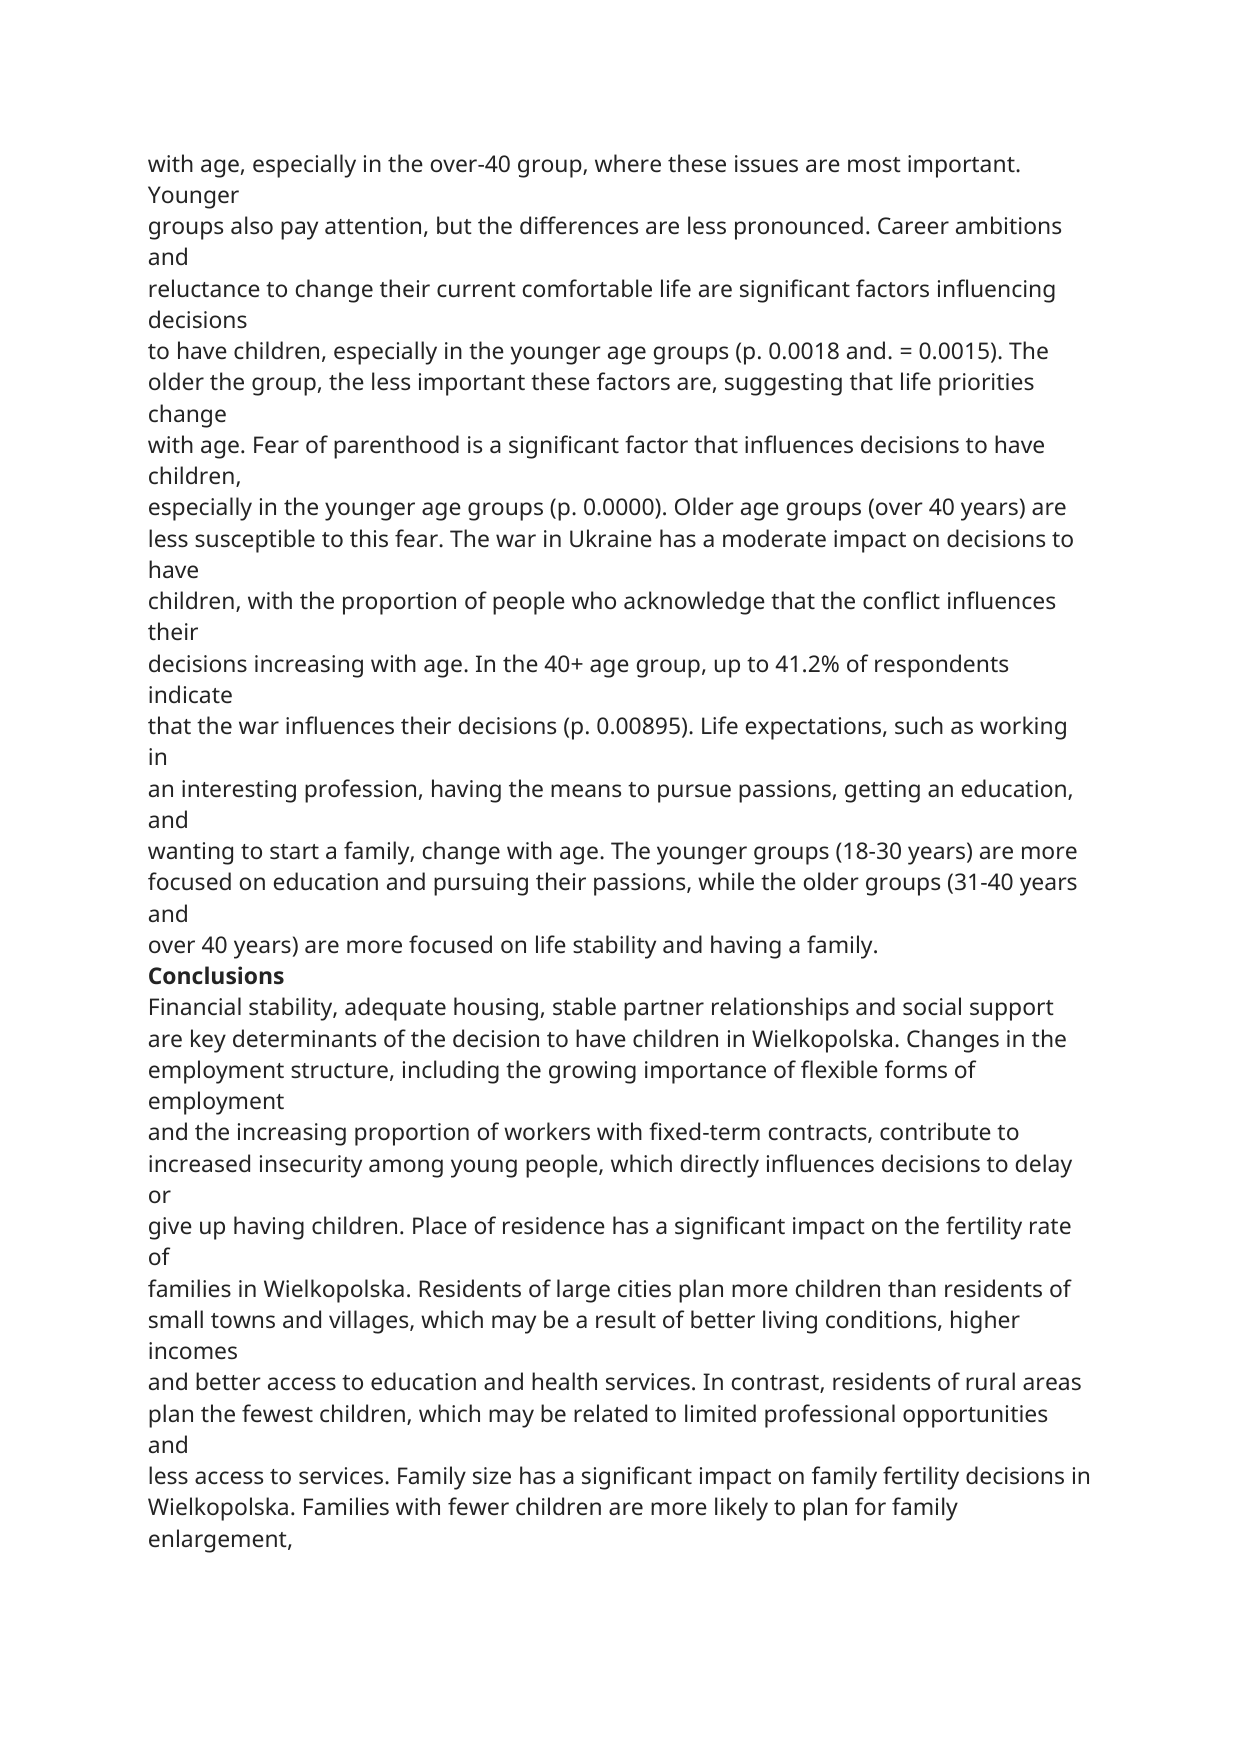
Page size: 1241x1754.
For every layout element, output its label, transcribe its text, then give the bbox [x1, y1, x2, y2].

text reluctance to change their current comfortable life are significant factors influencing decisions [148, 273, 1093, 335]
text less susceptible to this fear. The war in Ukraine has a moderate impact on decisions to have [148, 523, 1093, 585]
text plan the fewest children, which may be related to limited professional opportunities and [148, 1398, 1093, 1460]
text with age, especially in the over-40 group, where these issues are most important. Younger [148, 148, 1093, 210]
text with age. Fear of parenthood is a significant factor that influences decisions to have children, [148, 429, 1093, 491]
text small towns and villages, which may be a result of better living conditions, higher incomes [148, 1304, 1093, 1366]
text and the increasing proportion of workers with fixed-term contracts, contribute to [148, 1116, 1093, 1148]
text children, with the proportion of people who acknowledge that the conflict influences their [148, 585, 1093, 648]
text are key determinants of the decision to have children in Wielkopolska. Changes in the [148, 1023, 1093, 1054]
text to have children, especially in the younger age groups (p. 0.0018 and. = 0.0015). The [148, 335, 1093, 366]
text decisions increasing with age. In the 40+ age group, up to 41.2% of respondents indicate [148, 648, 1093, 710]
text focused on education and pursuing their passions, while the older groups (31-40 years and [148, 866, 1093, 929]
text employment structure, including the growing importance of flexible forms of employment [148, 1054, 1093, 1116]
text Wielkopolska. Families with fewer children are more likely to plan for family enlargement, [148, 1491, 1093, 1554]
text increased insecurity among young people, which directly influences decisions to delay or [148, 1148, 1093, 1210]
text Financial stability, adequate housing, stable partner relationships and social support [148, 991, 1093, 1023]
text older the group, the less important these factors are, suggesting that life priorities change [148, 366, 1093, 429]
text wanting to start a family, change with age. The younger groups (18-30 years) are more [148, 835, 1093, 866]
text especially in the younger age groups (p. 0.0000). Older age groups (over 40 years) are [148, 491, 1093, 523]
text families in Wielkopolska. Residents of large cities plan more children than residents of [148, 1273, 1093, 1304]
text that the war influences their decisions (p. 0.00895). Life expectations, such as working in [148, 710, 1093, 773]
text an interesting profession, having the means to pursue passions, getting an education, and [148, 773, 1093, 835]
text and better access to education and health services. In contrast, residents of rural areas [148, 1366, 1093, 1398]
text groups also pay attention, but the differences are less pronounced. Career ambitions and [148, 210, 1093, 273]
text over 40 years) are more focused on life stability and having a family. [148, 929, 1093, 960]
text give up having children. Place of residence has a significant impact on the fertility rate of [148, 1210, 1093, 1273]
text Conclusions [148, 960, 1093, 991]
text less access to services. Family size has a significant impact on family fertility decisions in [148, 1460, 1093, 1491]
